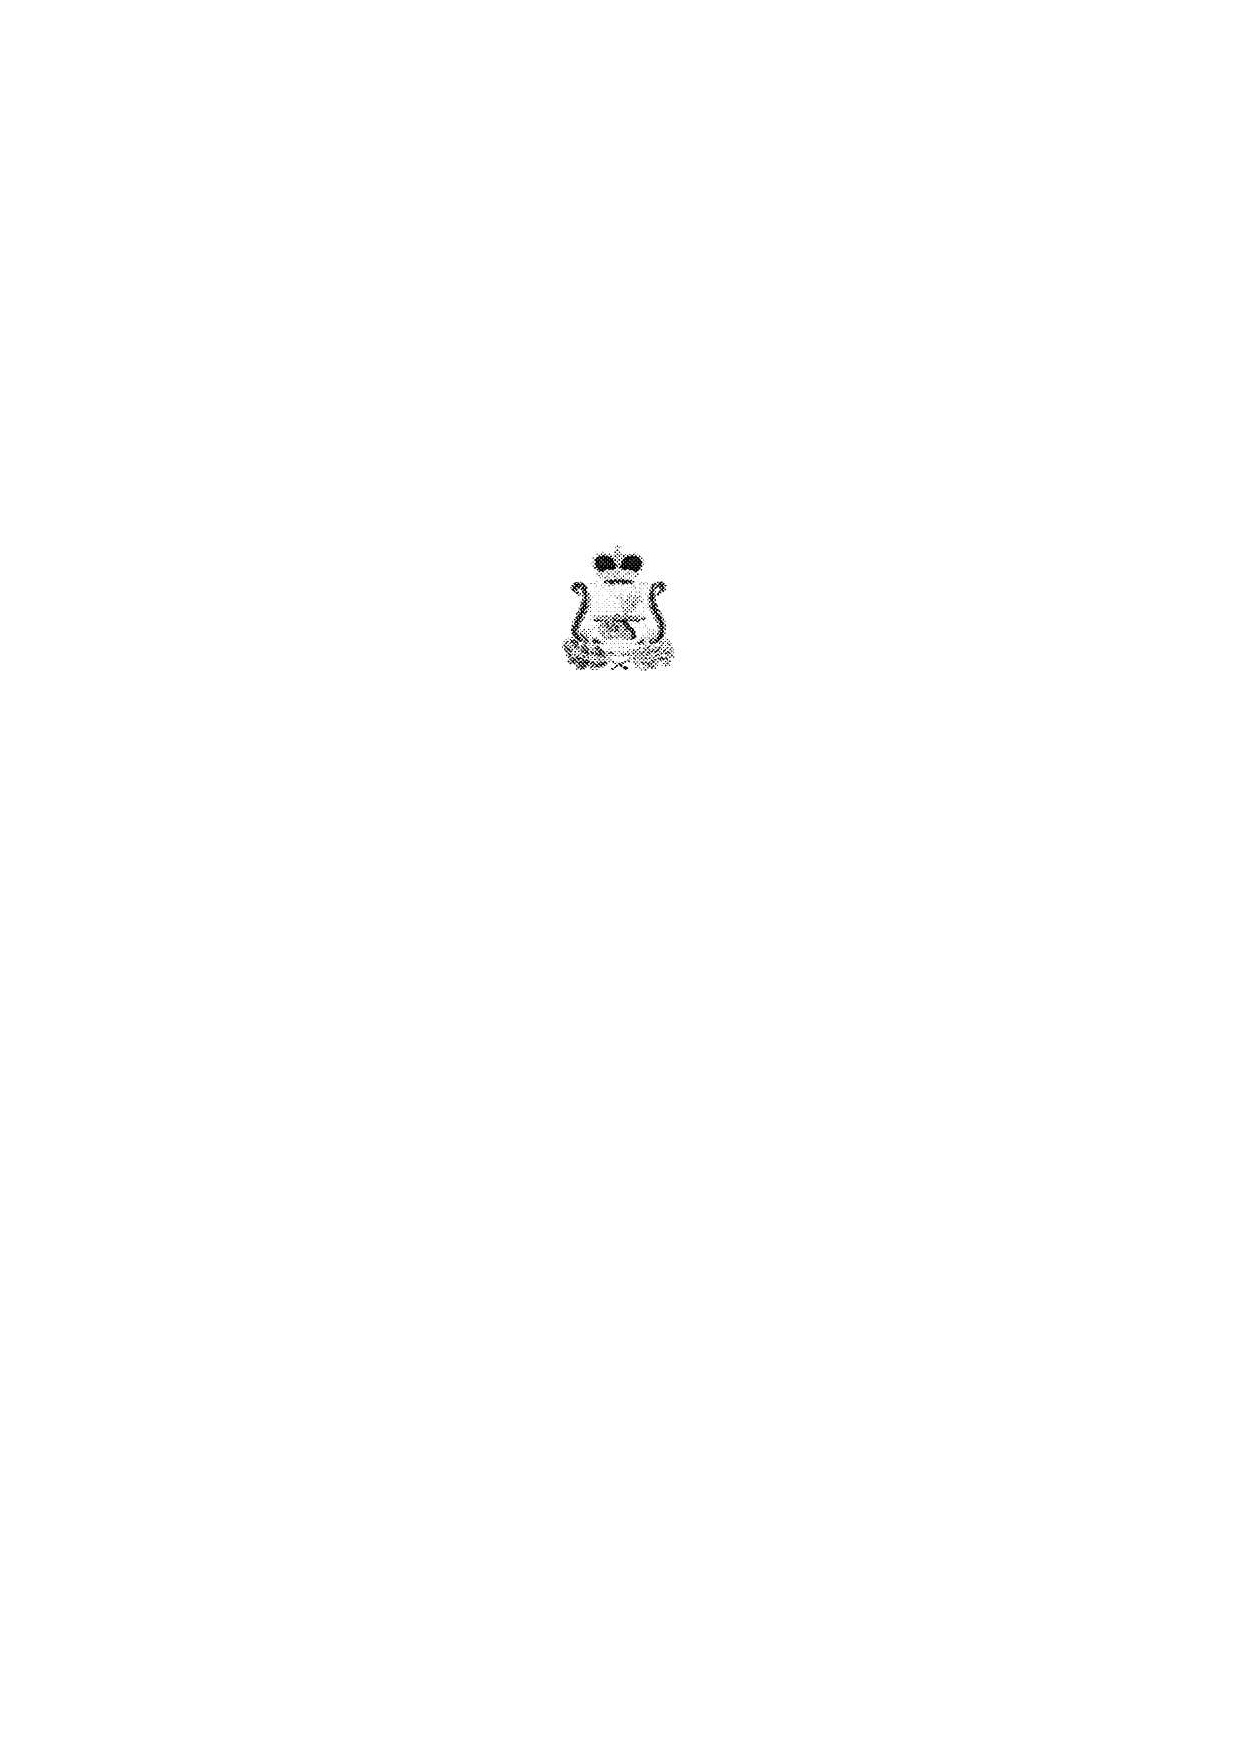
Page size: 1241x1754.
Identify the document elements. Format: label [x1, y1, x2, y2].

picture [529, 503, 706, 685]
